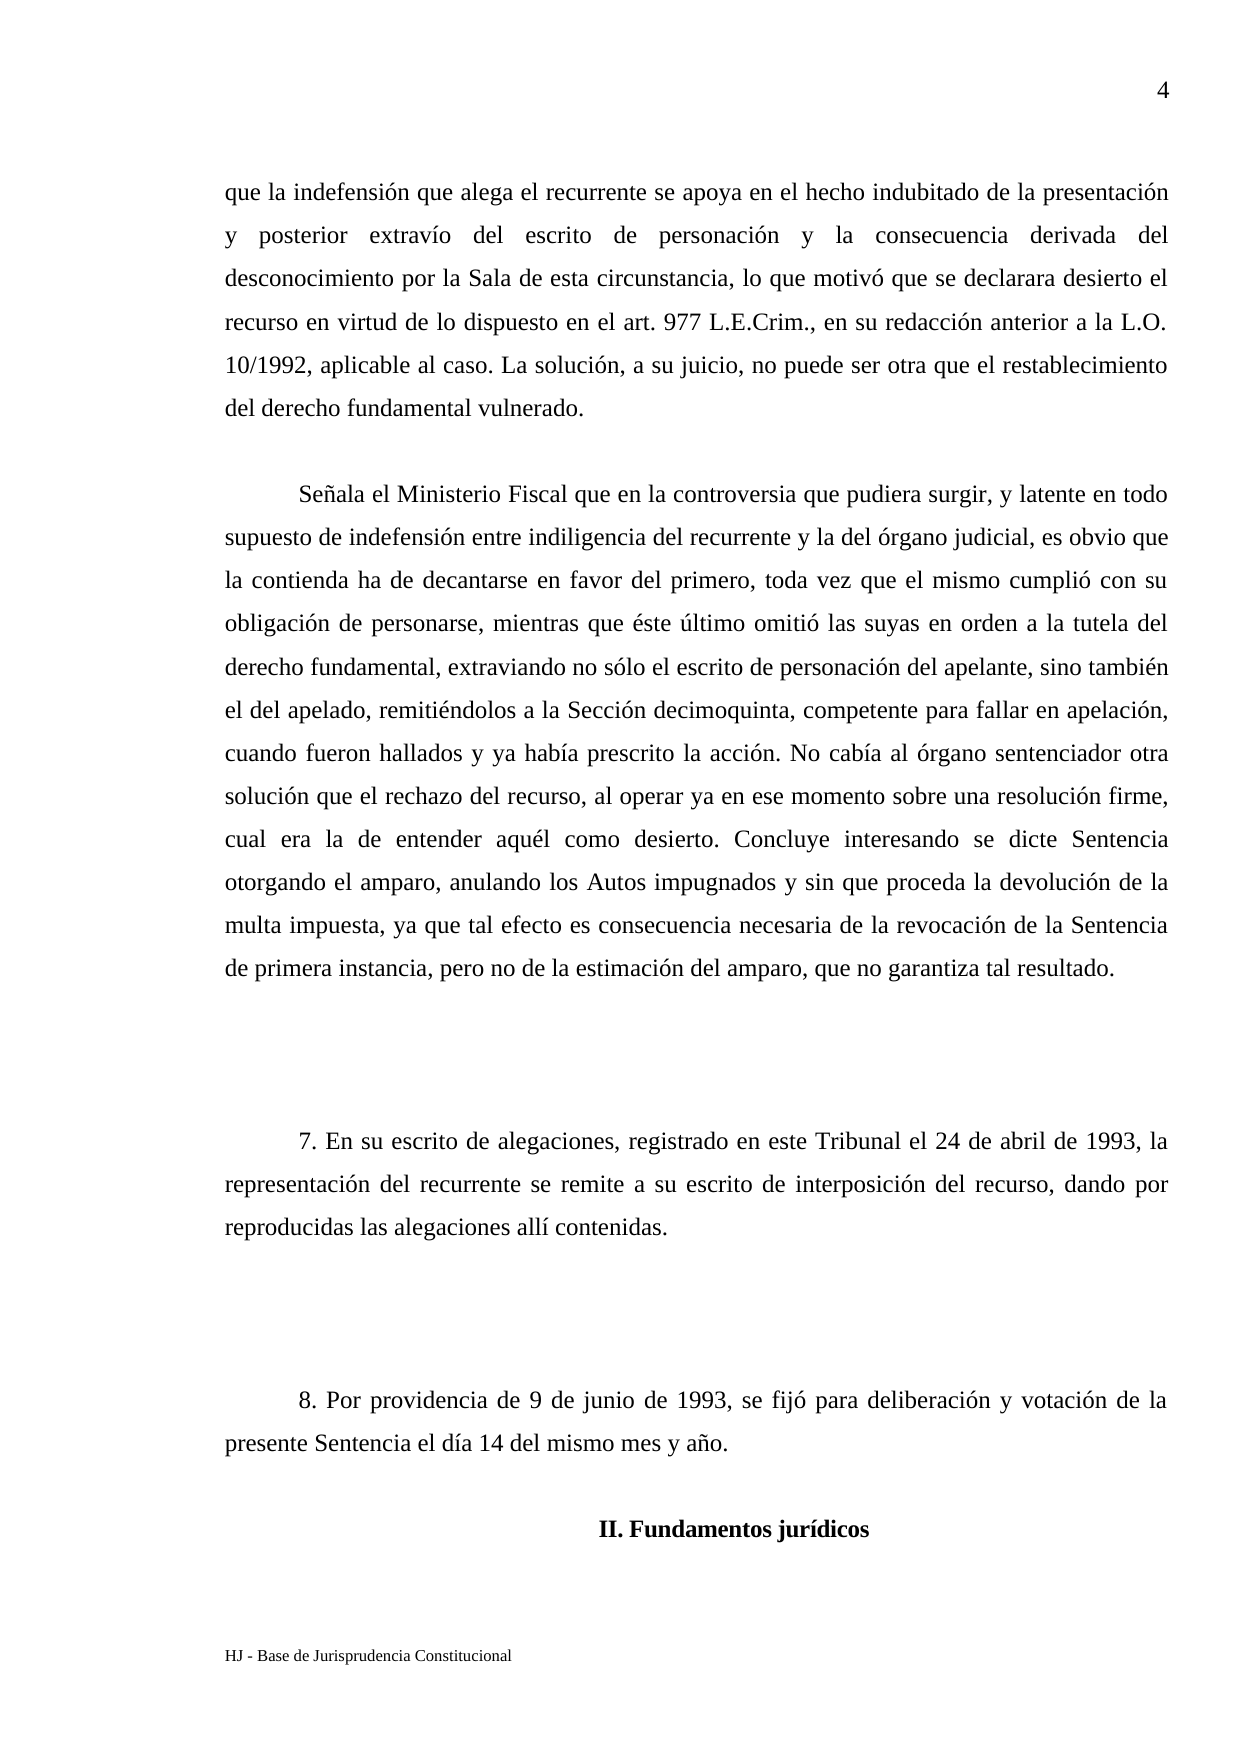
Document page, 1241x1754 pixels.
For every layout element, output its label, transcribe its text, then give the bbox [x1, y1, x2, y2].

subtitle II. Fundamentos jurídicos [224, 1514, 1169, 1543]
text 7. En su escrito de alegaciones, registrado en este Tribunal el 24 de abril de 1993, la representación del recurrente se remite a su escrito de interposición del recurso, dando por reproducidas las alegaciones allí contenidas. [224, 1126, 1169, 1241]
text 8. Por providencia de 9 de junio de 1993, se fijó para deliberación y votación de la presente Sentencia el día 14 del mismo mes y año. [224, 1385, 1169, 1457]
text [224, 177, 1169, 422]
text Señala el Ministerio Fiscal que en la controversia que pudiera surgir, y latente en todo supuesto de indefensión entre indiligencia del recurrente y la del órgano judicial, es obvio que la contienda ha de decantarse en favor del primero, toda vez que el mismo cumplió con su obligación de personarse, mientras que éste último omitió las suyas en orden a la tutela del derecho fundamental, extraviando no sólo el escrito de personación del apelante, sino también el del apelado, remitiéndolos a la Sección decimoquinta, competente para fallar en apelación, cuando fueron hallados y ya había prescrito la acción. No cabía al órgano sentenciador otra solución que el rechazo del recurso, al operar ya en ese momento sobre una resolución firme, cual era la de entender aquél como desierto. Concluye interesando se dicte Sentencia otorgando el amparo, anulando los Autos impugnados y sin que proceda la devolución de la multa impuesta, ya que tal efecto es consecuencia necesaria de la revocación de la Sentencia de primera instancia, pero no de la estimación del amparo, que no garantiza tal resultado. [224, 479, 1169, 982]
